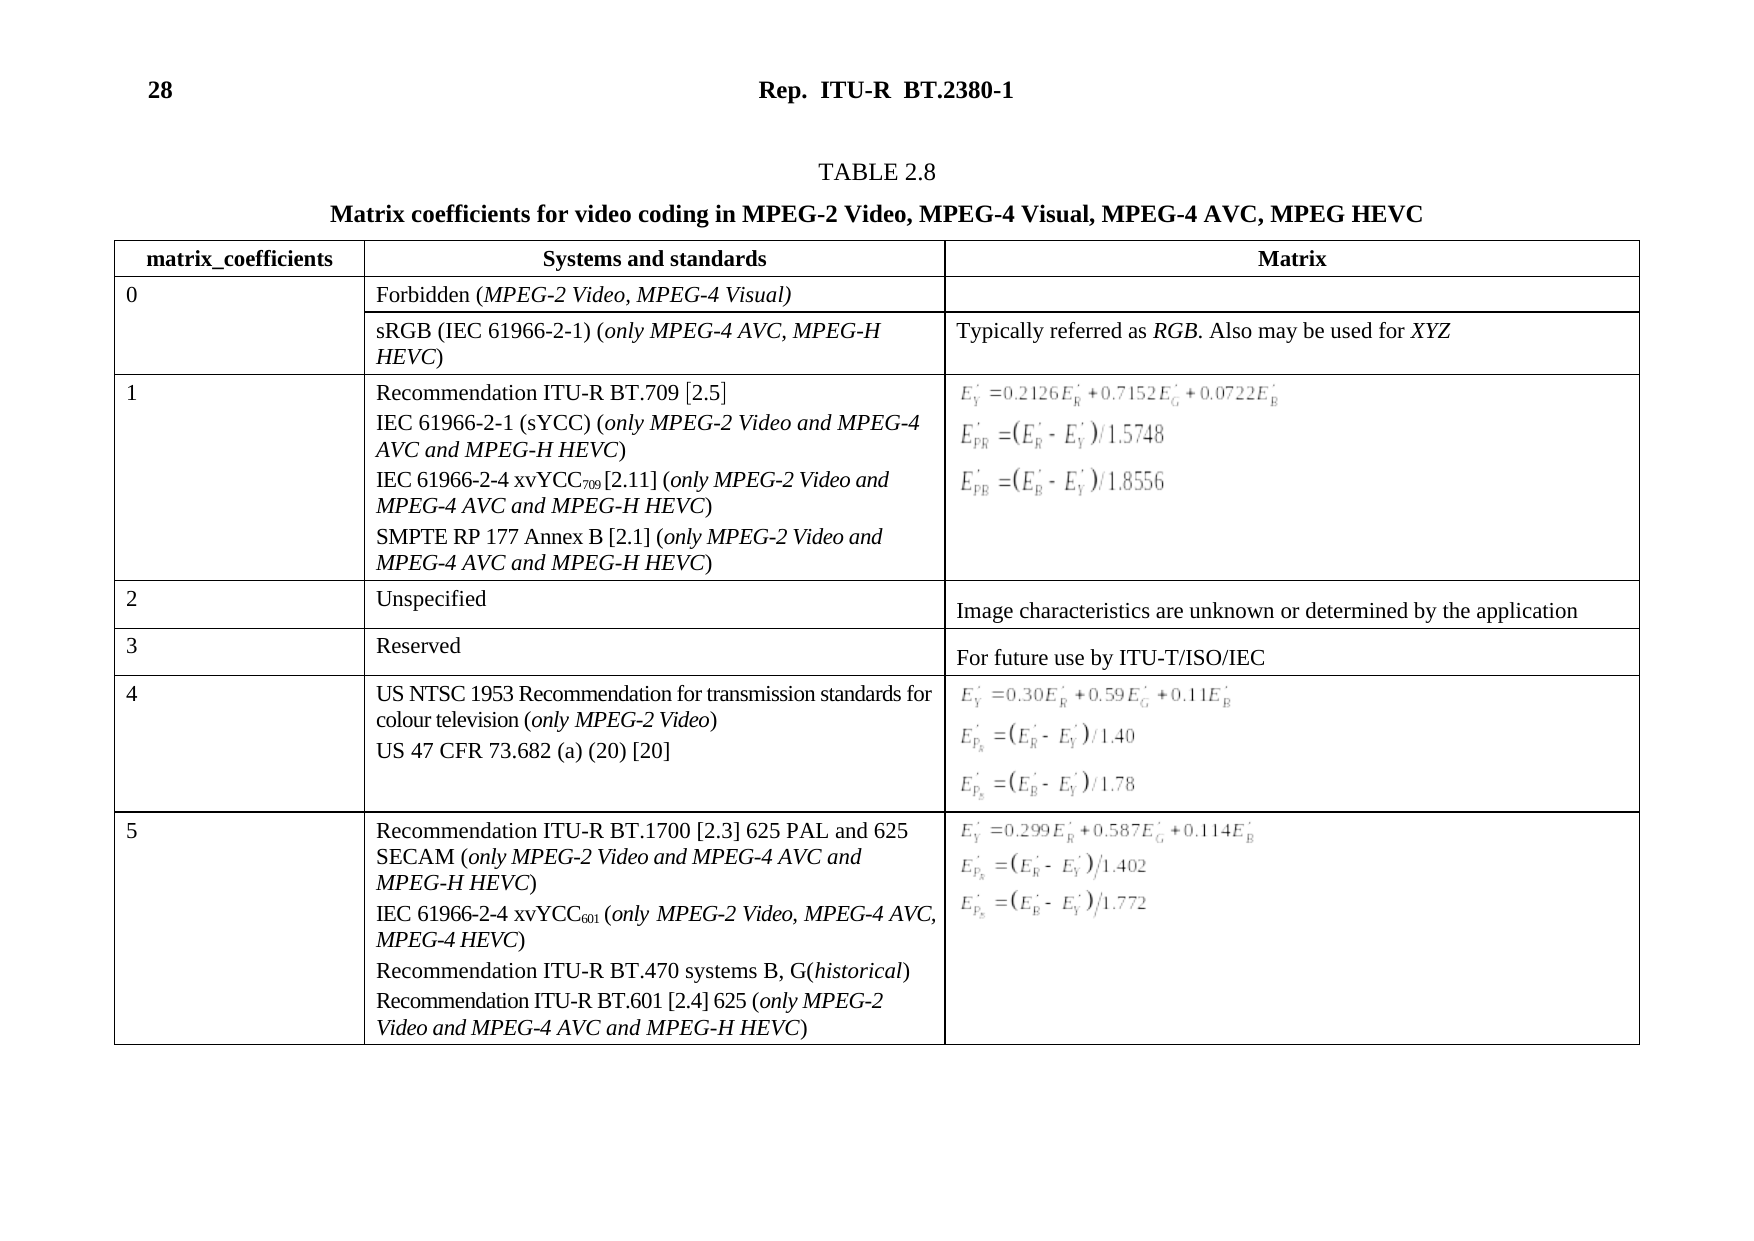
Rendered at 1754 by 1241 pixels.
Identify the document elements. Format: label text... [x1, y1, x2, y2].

table_cell Typically referred as RGB. Also may be used for XYZ [946, 313, 1639, 373]
table_cell Image characteristics are unknown or determined by the application [946, 581, 1639, 627]
table_cell 5 [115, 813, 364, 1044]
text TABLE 2.8 [148, 157, 1606, 186]
table_cell [946, 375, 1639, 580]
table_cell 4 [115, 676, 364, 811]
table_cell Recommendation ITU-R BT.1700 [2.3] 625 PAL and 625 SECAM (only MPEG-2 Video and MPEG-4 AVC and MPEG-H HEVC) IEC 61966-2-4 xvYCC601 (only MPEG-2 Video, MPEG-4 AVC, MPEG-4 HEVC) Recommendation ITU-R BT.470 systems B, G(historical) Recommendation ITU-R BT.601 [2.4] 625 (only MPEG-2 Video and MPEG-4 AVC and MPEG-H HEVC) [365, 813, 944, 1044]
table_cell Recommendation ITU-R BT.709 2.5 IEC 61966-2-1 (sYCC) (only MPEG-2 Video and MPEG-4 AVC and MPEG-H HEVC) IEC 61966-2-4 xvYCC709 [2.11] (only MPEG-2 Video and MPEG-4 AVC and MPEG-H HEVC) SMPTE RP 177 Annex B [2.1] (only MPEG-2 Video and MPEG-4 AVC and MPEG-H HEVC) [365, 375, 944, 580]
table_cell [946, 813, 1639, 1044]
table_cell US NTSC 1953 Recommendation for transmission standards for colour television (only MPEG-2 Video) US 47 CFR 73.682 (a) (20) [20] [365, 676, 944, 811]
table_cell 1 [115, 375, 364, 580]
title Matrix coefficients for video coding in MPEG-2 Video, MPEG-4 Visual, MPEG-4 AVC, MPEG HEVC [148, 199, 1606, 227]
table_cell Forbidden (MPEG-2 Video, MPEG-4 Visual) [365, 277, 944, 311]
table_cell 0 [115, 277, 364, 373]
table_cell Unspecified [365, 581, 944, 627]
table_cell For future use by ITU-T/ISO/IEC [946, 629, 1639, 675]
table_header Matrix [946, 241, 1639, 276]
table_cell Reserved [365, 629, 944, 675]
table_cell 3 [115, 629, 364, 675]
table_cell [946, 676, 1639, 811]
table_cell [946, 277, 1639, 311]
table_cell sRGB (IEC 61966-2-1) (only MPEG-4 AVC, MPEG-H HEVC) [365, 313, 944, 373]
table_header matrix_coefficients [115, 241, 364, 276]
table_header Systems and standards [365, 241, 944, 276]
table_cell 2 [115, 581, 364, 627]
